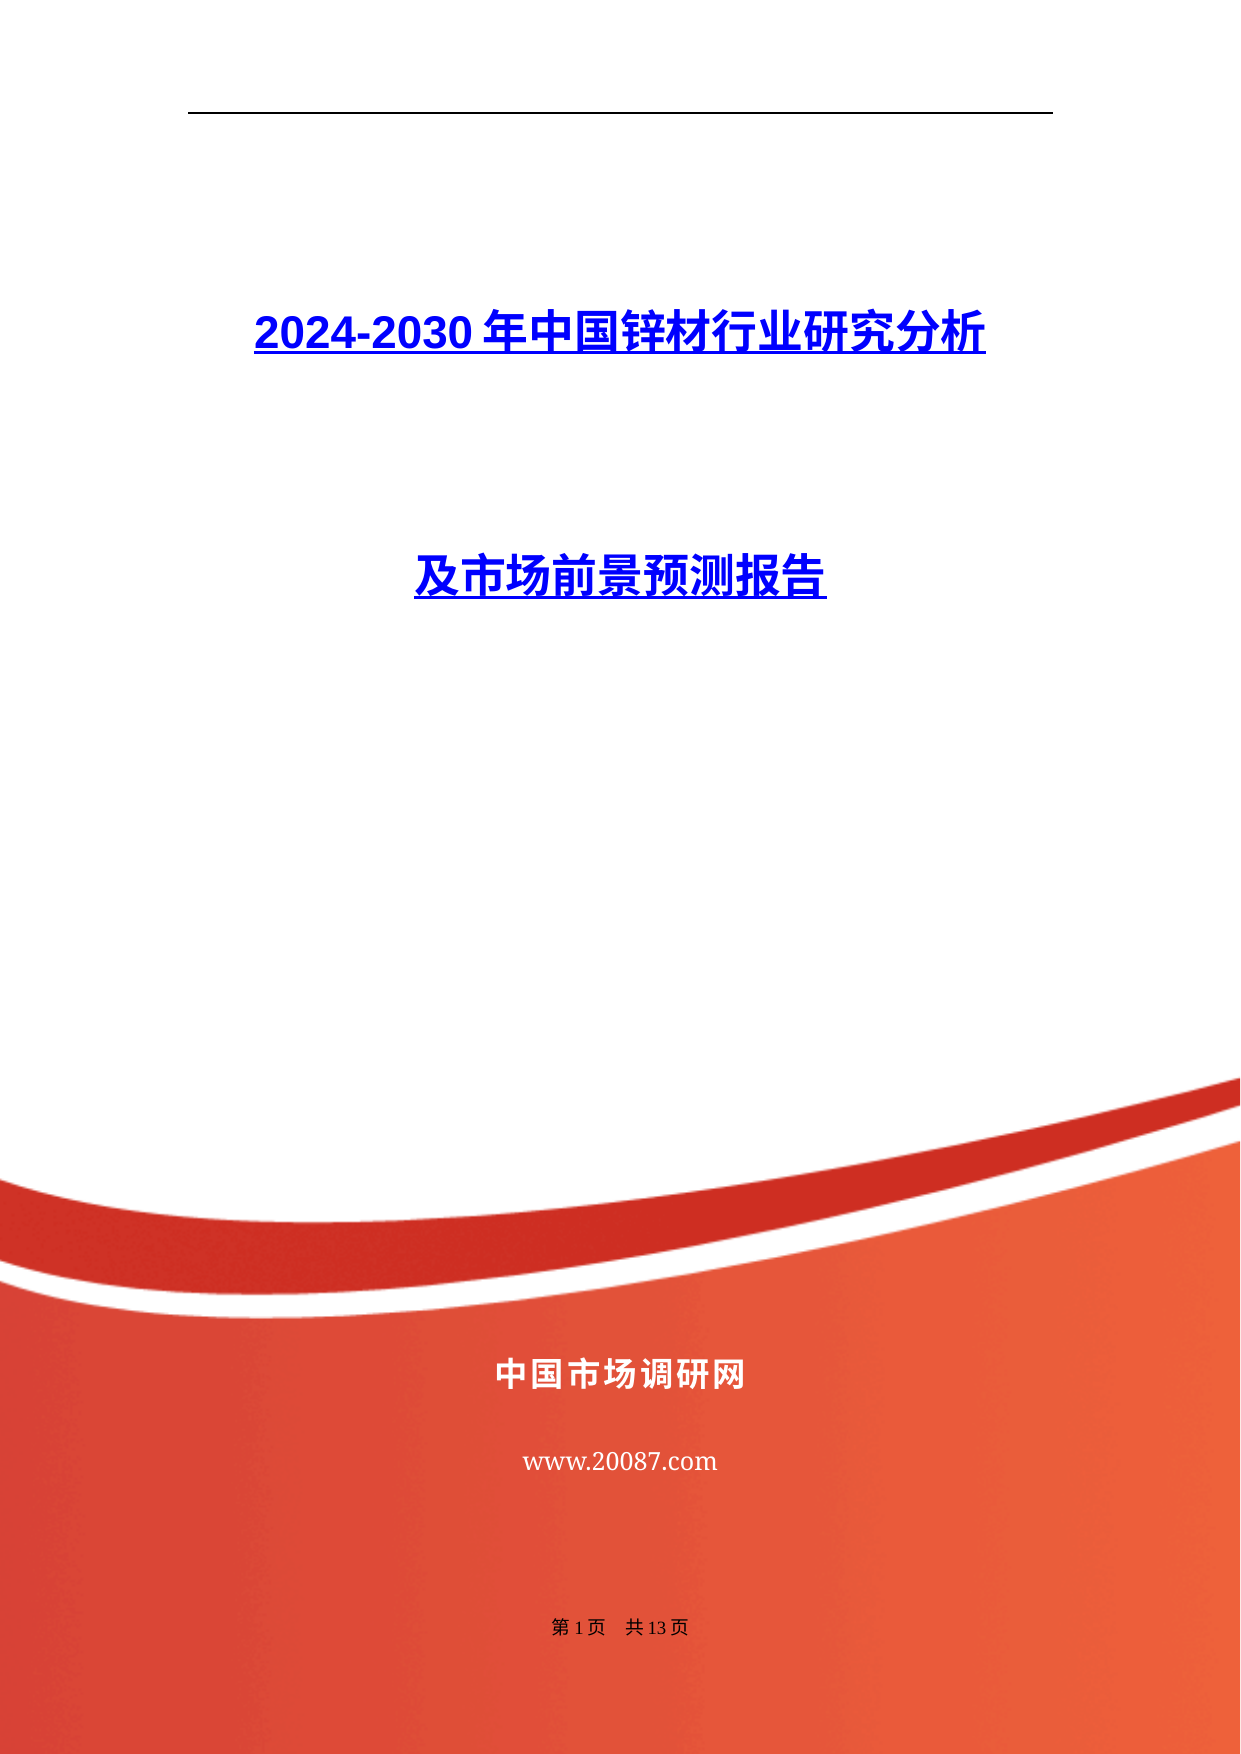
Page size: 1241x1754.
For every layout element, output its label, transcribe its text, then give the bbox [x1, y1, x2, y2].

text www.20087.com [187, 1428, 1053, 1493]
picture [0, 1006, 1241, 1754]
table_header 2024-2030年中国锌材行业研究分析及市场前景预测报告 [188, 207, 1053, 773]
subtitle 中国市场调研网 [187, 1339, 1053, 1404]
